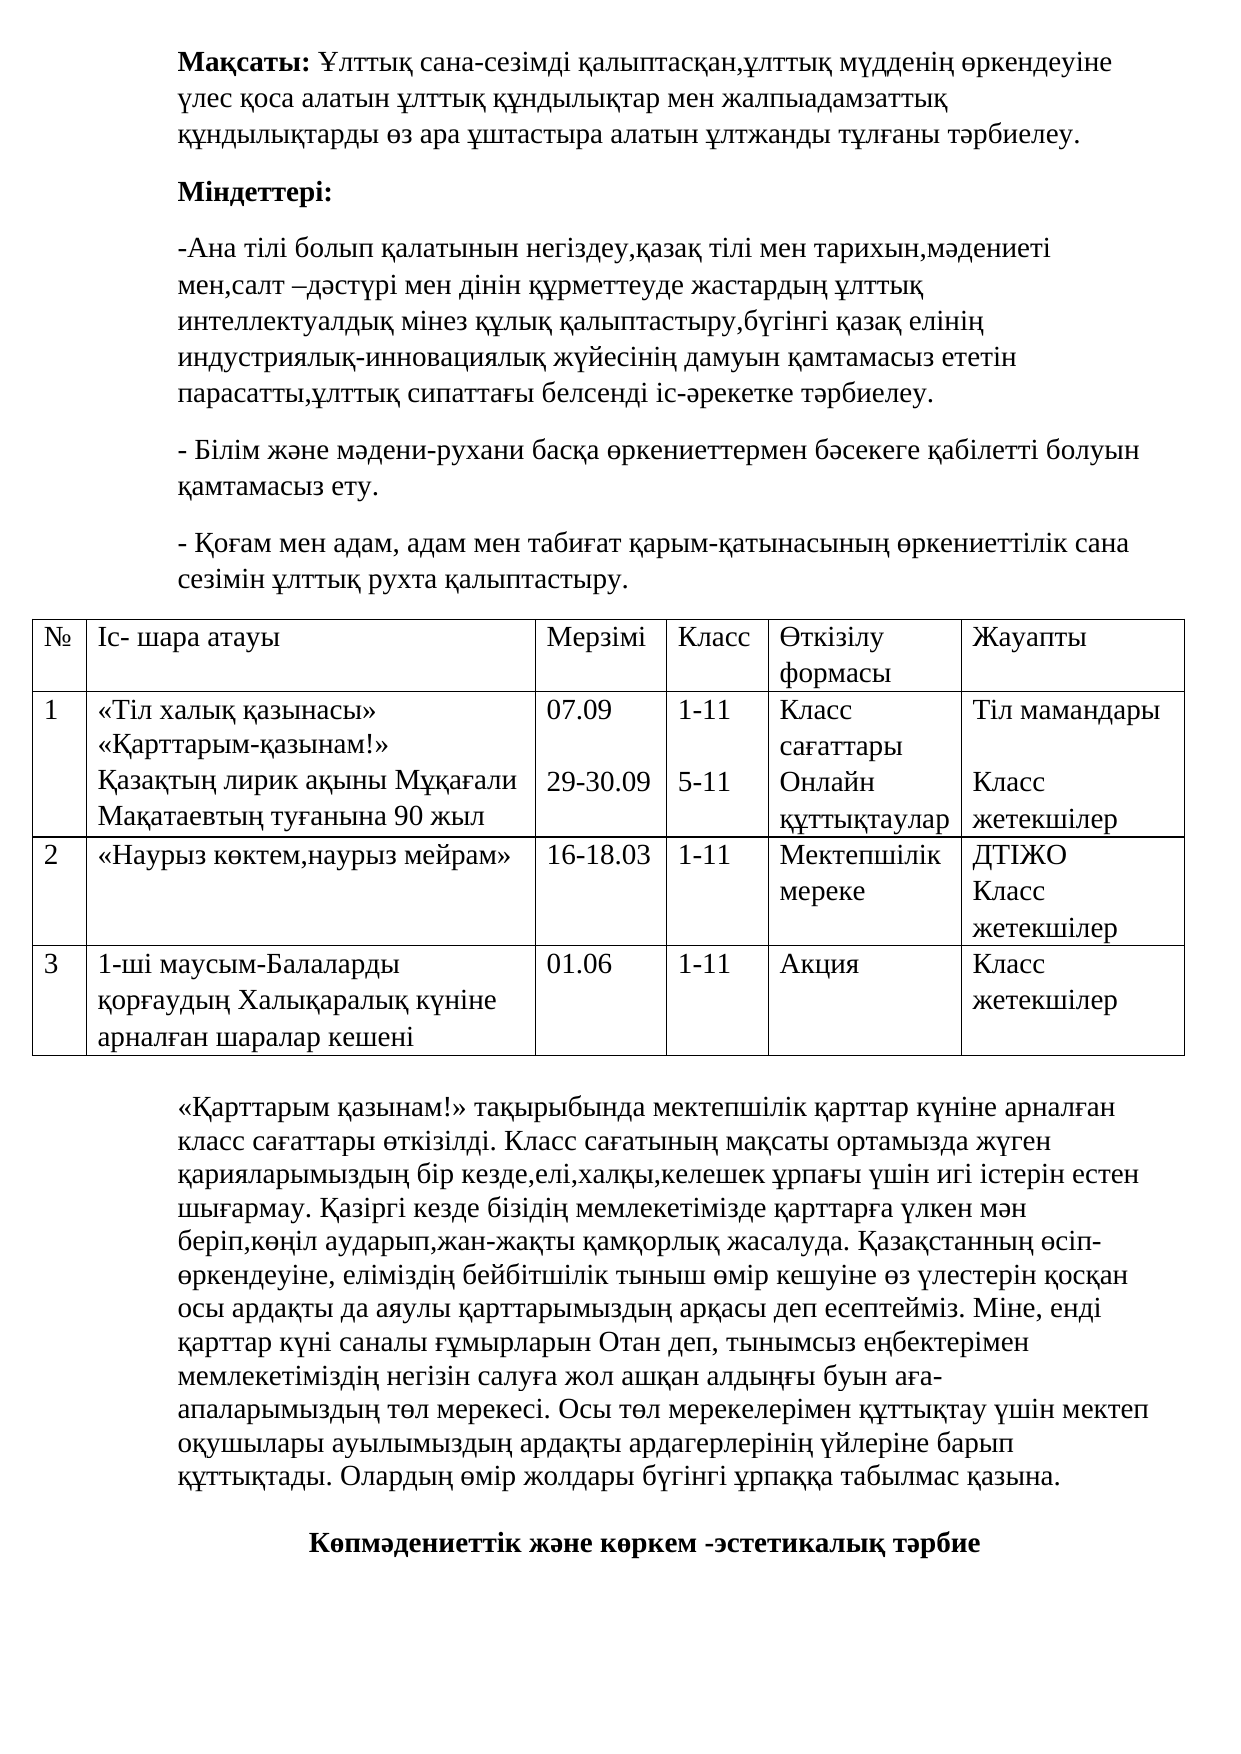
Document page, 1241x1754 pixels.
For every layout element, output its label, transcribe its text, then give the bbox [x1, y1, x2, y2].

table_header Жауапты [962, 620, 1184, 691]
table_cell 1-ші маусым-Балаларды қорғаудың Халықаралық күніне арналған шаралар кешені [87, 946, 535, 1055]
text -Ана тілі болып қалатынын негіздеу,қазақ тілі мен тарихын,мәдениеті мен,салт –дәстүрі мен дінін құрметтеуде жастардың ұлттық интеллектуалдық мінез құлық қалыптастыру,бүгінгі қазақ елінің индустриялық-инновациялық жүйесінің дамуын қамтамасыз ететін парасатты,ұлттық сипаттағы белсенді іс-әрекетке тәрбиелеу. [177, 231, 1152, 409]
table_cell 1 [33, 692, 86, 836]
table_cell 2 [33, 838, 86, 945]
table_cell ДТІЖО Класс жетекшілер [962, 838, 1184, 945]
table_cell 07.09 29-30.09 [536, 692, 666, 836]
table_header Іс- шара атауы [87, 620, 535, 691]
table_header № [33, 620, 86, 691]
table_cell Класс сағаттары Онлайн құттықтаулар [769, 692, 961, 836]
table_cell Класс жетекшілер [962, 946, 1184, 1055]
table_cell 16-18.03 [536, 838, 666, 945]
table_cell 1-11 5-11 [667, 692, 768, 836]
text «Қарттарым қазынам!» тақырыбында мектепшілік қарттар күніне арналған класс сағаттары өткізілді. Класс сағатының мақсаты ортамызда жүген қарияларымыздың бір кезде,елі,халқы,келешек ұрпағы үшін игі істерін естен шығармау. Қазіргі кезде бізідің мемлекетімізде қарттарға үлкен мән беріп,көңіл аударып,жан-жақты қамқорлық жасалуда. Қазақстанның өсіп- өркендеуіне, еліміздің бейбітшілік тыныш өмір кешуіне өз үлестерін қосқан осы ардақты да аяулы қарттарымыздың арқасы деп есептейміз. Міне, енді қарттар күні саналы ғұмырларын Отан деп, тынымсыз еңбектерімен мемлекетіміздің негізін салуға жол ашқан алдыңғы буын аға- апаларымыздың төл мерекесі. Осы төл мерекелерімен құттықтау үшін мектеп оқушылары ауылымыздың ардақты ардагерлерінің үйлеріне барып құттықтады. Олардың өмір жолдары бүгінгі ұрпаққа табылмас қазына. [177, 1089, 1152, 1492]
table_cell «Тіл халық қазынасы» «Қарттарым-қазынам!» Қазақтың лирик ақыны Мұқағали Мақатаевтың туғанына 90 жыл [87, 692, 535, 836]
table_cell Мектепшілік мереке [769, 838, 961, 945]
text - Қоғам мен адам, адам мен табиғат қарым-қатынасының өркениеттілік сана сезімін ұлттық рухта қалыптастыру. [177, 525, 1152, 595]
table_cell «Наурыз көктем,наурыз мейрам» [87, 838, 535, 945]
table_cell Тіл мамандары Класс жетекшілер [962, 692, 1184, 836]
table_cell 3 [33, 946, 86, 1055]
table_cell 1-11 [667, 946, 768, 1055]
table_header Өткізілу формасы [769, 620, 961, 691]
table_header Класс [667, 620, 768, 691]
text Көпмәдениеттік және көркем -эстетикалық тәрбие [177, 1525, 1152, 1559]
table_cell 01.06 [536, 946, 666, 1055]
table_cell 1-11 [667, 838, 768, 945]
text - Білім және мәдени-рухани басқа өркениеттермен бәсекеге қабілетті болуын қамтамасыз ету. [177, 432, 1152, 502]
text Міндеттері: [177, 174, 1152, 207]
text Мақсаты: Ұлттық сана-сезімді қалыптасқан,ұлттық мүдденің өркендеуіне үлес қоса алатын ұлттық құндылықтар мен жалпыадамзаттық құндылықтарды өз ара ұштастыра алатын ұлтжанды тұлғаны тәрбиелеу. [177, 44, 1152, 150]
table_cell Акция [769, 946, 961, 1055]
table_header Мерзімі [536, 620, 666, 691]
